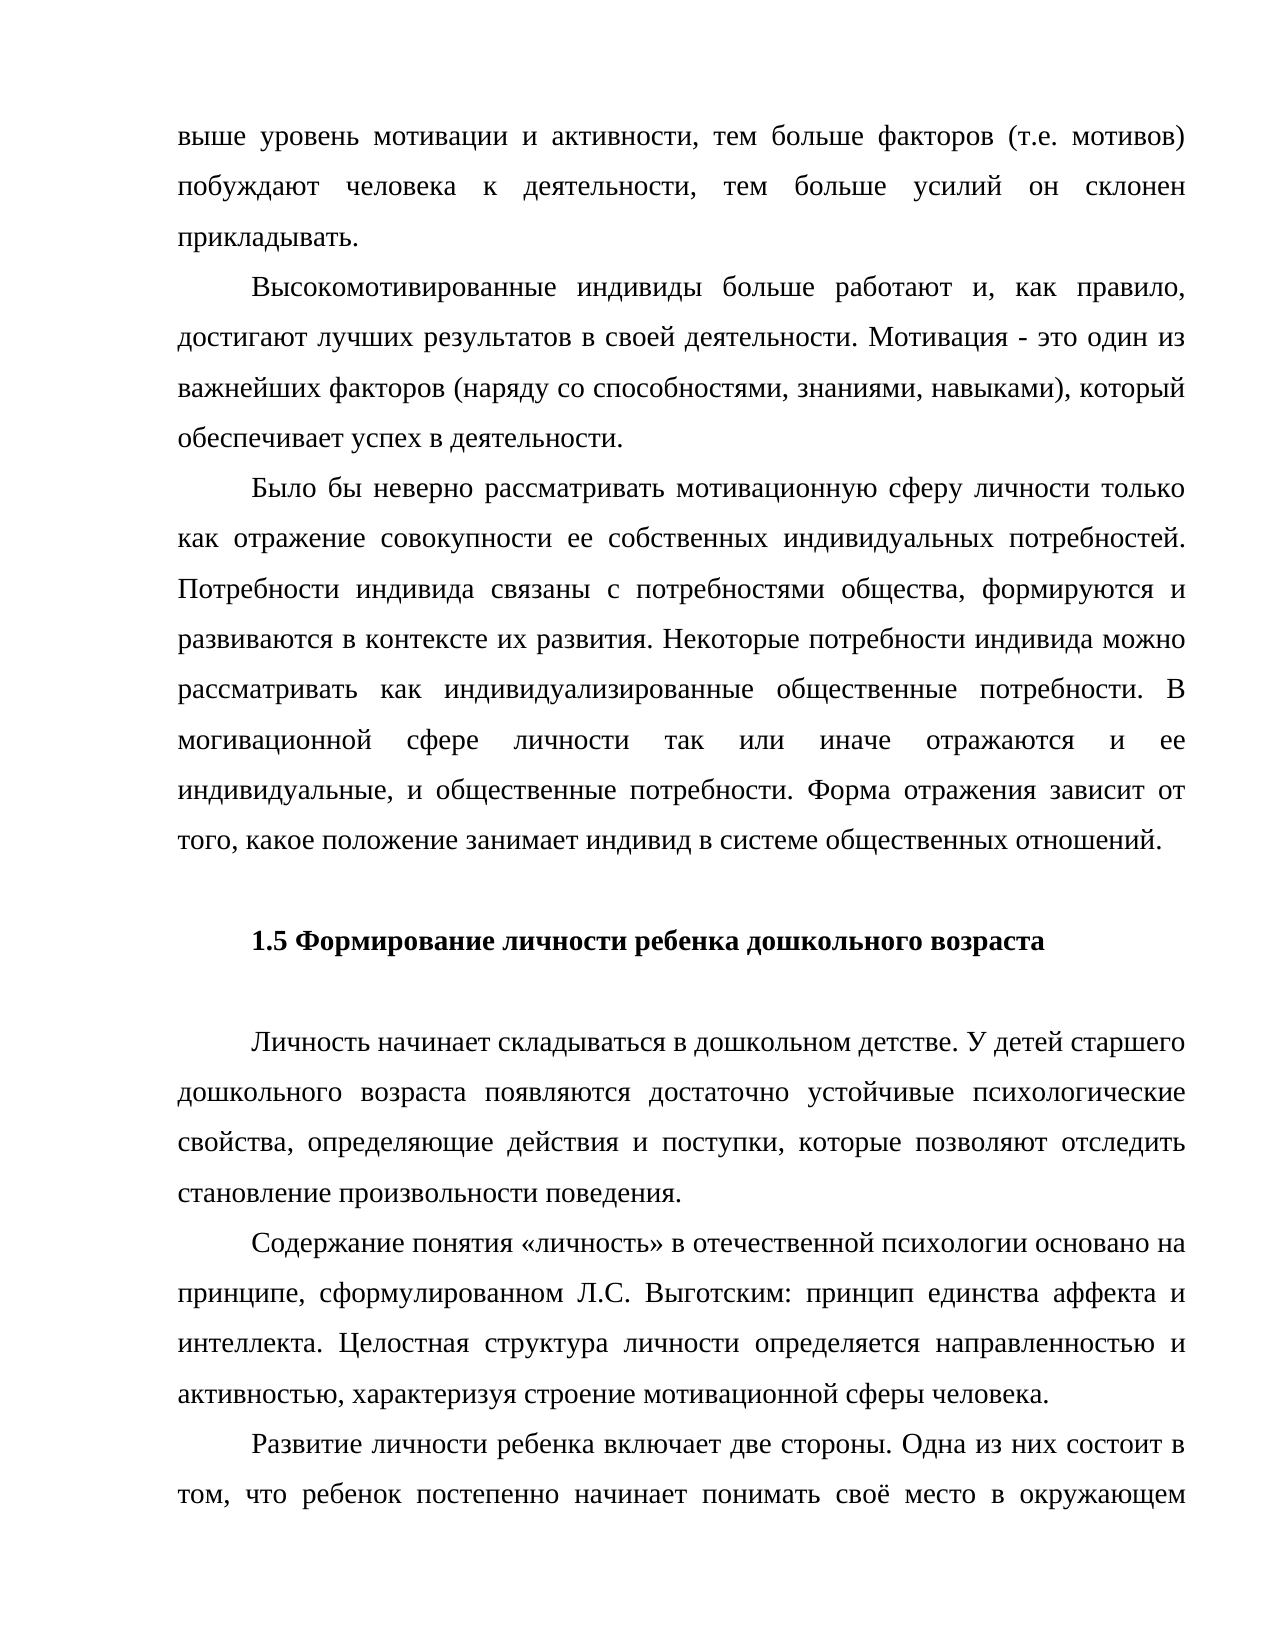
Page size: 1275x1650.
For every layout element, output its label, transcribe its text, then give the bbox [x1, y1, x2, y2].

text Высокомотивированные индивиды больше работают и, как правило, достигают лучших результатов в своей деятельности. Мотивация - это один из важнейших факторов (наряду со способностями, знаниями, навыками), который обеспечивает успех в деятельности. [177, 269, 1186, 453]
text 1.5 Формирование личности ребенка дошкольного возраста [177, 923, 1186, 957]
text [177, 1426, 1186, 1510]
text Было бы неверно рассматривать мотивационную сферу личности только как отражение совокупности ее собственных индивидуальных потребностей. Потребности индивида связаны с потребностями общества, формируются и развиваются в контексте их развития. Некоторые потребности индивида можно рассматривать как индивидуализированные общественные потребности. В могивационной сфере личности так или иначе отражаются и ее индивидуальные, и общественные потребности. Форма отражения зависит от того, какое положение занимает индивид в системе общественных отношений. [177, 470, 1186, 856]
text Содержание понятия «личность» в отечественной психологии основано на принципе, сформулированном Л.С. Выготским: принцип единства аффекта и интеллекта. Целостная структура личности определяется направленностью и активностью, характеризуя строение мотивационной сферы человека. [177, 1225, 1186, 1409]
text Личность начинает складываться в дошкольном детстве. У детей старшего дошкольного возраста появляются достаточно устойчивые психологические свойства, определяющие действия и поступки, которые позволяют отследить становление произвольности поведения. [177, 1024, 1186, 1208]
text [177, 118, 1186, 252]
